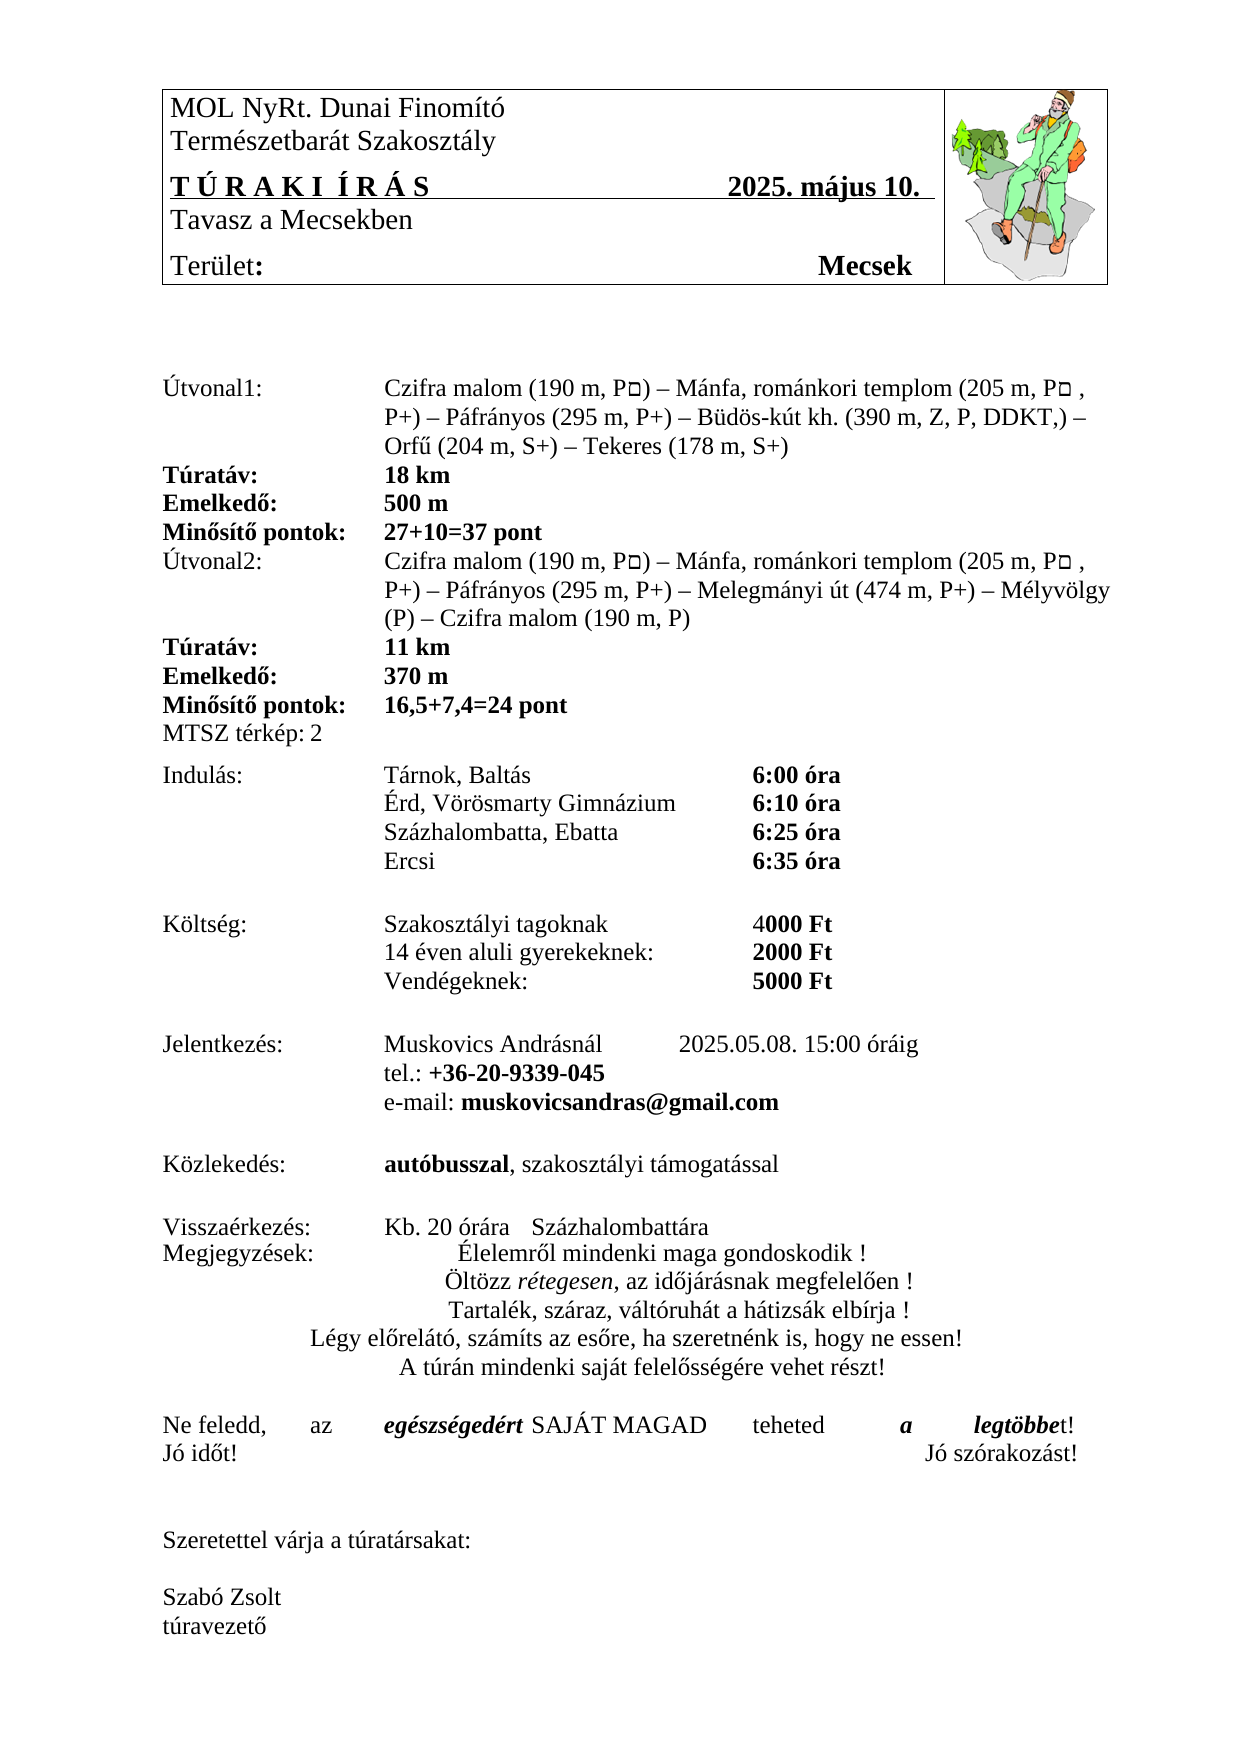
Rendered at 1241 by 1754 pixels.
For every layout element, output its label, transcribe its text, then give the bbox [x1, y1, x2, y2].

text Öltözz rétegesen, az időjárásnak megfelelően ! [162, 1266, 1122, 1295]
text Tartalék, száraz, váltóruhát a hátizsák elbírja ! [162, 1295, 1122, 1323]
text Légy előrelátó, számíts az esőre, ha szeretnénk is, hogy ne essen! [162, 1323, 1122, 1352]
text Emelkedő: 370 m [162, 661, 1122, 690]
text Túratáv: 11 km [162, 632, 1122, 661]
text tel.: +36-20-9339-045 [162, 1058, 1122, 1087]
text Vendégeknek: 5000 Ft [162, 966, 1122, 995]
text Minősítő pontok: 27+10=37 pont [162, 517, 1122, 546]
text Minősítő pontok: 16,5+7,4=24 pont [162, 690, 1122, 718]
text Szeretettel várja a túratársakat: [162, 1525, 1122, 1553]
table_header MOL NyRt. Dunai Finomító Természetbarát Szakosztály T Ú R A K I Í R Á S 2025. május 10. Tavasz a Mecsekben Terület: Mecsek [163, 90, 944, 284]
text Ercsi 6:35 óra [310, 846, 1122, 875]
text Útvonal1: Czifra malom (190 m, Pﬦ) – Mánfa, románkori templom (205 m, Pﬦ , P+) – Páfrányos (295 m, P+) – Büdös-kút kh. (390 m, Z, P, DDKT,) – Orfű (204 m, S+) – Tekeres (178 m, S+) [162, 373, 1122, 460]
text Szabó Zsolt [162, 1582, 1122, 1611]
text Közlekedés: autóbusszal, szakosztályi támogatással [162, 1149, 1122, 1178]
text túravezető [162, 1611, 1122, 1640]
text Visszaérkezés: Kb. 20 órára Százhalombattára [162, 1212, 1122, 1241]
table_header [945, 90, 951, 284]
text 14 éven aluli gyerekeknek: 2000 Ft [310, 937, 1122, 966]
text Százhalombatta, Ebatta 6:25 óra [310, 817, 1122, 846]
text Útvonal2: Czifra malom (190 m, Pﬦ) – Mánfa, románkori templom (205 m, Pﬦ , P+) – Páfrányos (295 m, P+) – Melegmányi út (474 m, P+) – Mélyvölgy (P) – Czifra malom (190 m, P) [162, 546, 1122, 632]
picture [951, 89, 1099, 284]
text Érd, Vörösmarty Gimnázium 6:10 óra [310, 788, 1122, 817]
text Megjegyzések: Élelemről mindenki maga gondoskodik ! [162, 1241, 1122, 1266]
text Indulás: Tárnok, Baltás 6:00 óra [162, 760, 1122, 788]
text Jelentkezés: Muskovics Andrásnál 2025.05.08. 15:00 óráig [162, 1029, 1122, 1058]
text Jó időt! Jó szórakozást! [162, 1438, 1122, 1467]
text A túrán mindenki saját felelősségére vehet részt! [162, 1352, 1122, 1381]
text Ne feledd, az egészségedért SAJÁT MAGAD teheted a legtöbbet! [162, 1410, 1122, 1438]
text Költség: Szakosztályi tagoknak 4000 Ft [162, 909, 1122, 937]
text Emelkedő: 500 m [162, 488, 1122, 517]
table_header [1099, 90, 1107, 284]
text Túratáv: 18 km [162, 460, 1122, 488]
text e-mail: muskovicsandras@gmail.com [162, 1087, 1122, 1115]
text MTSZ térkép: 2 [162, 718, 1122, 747]
